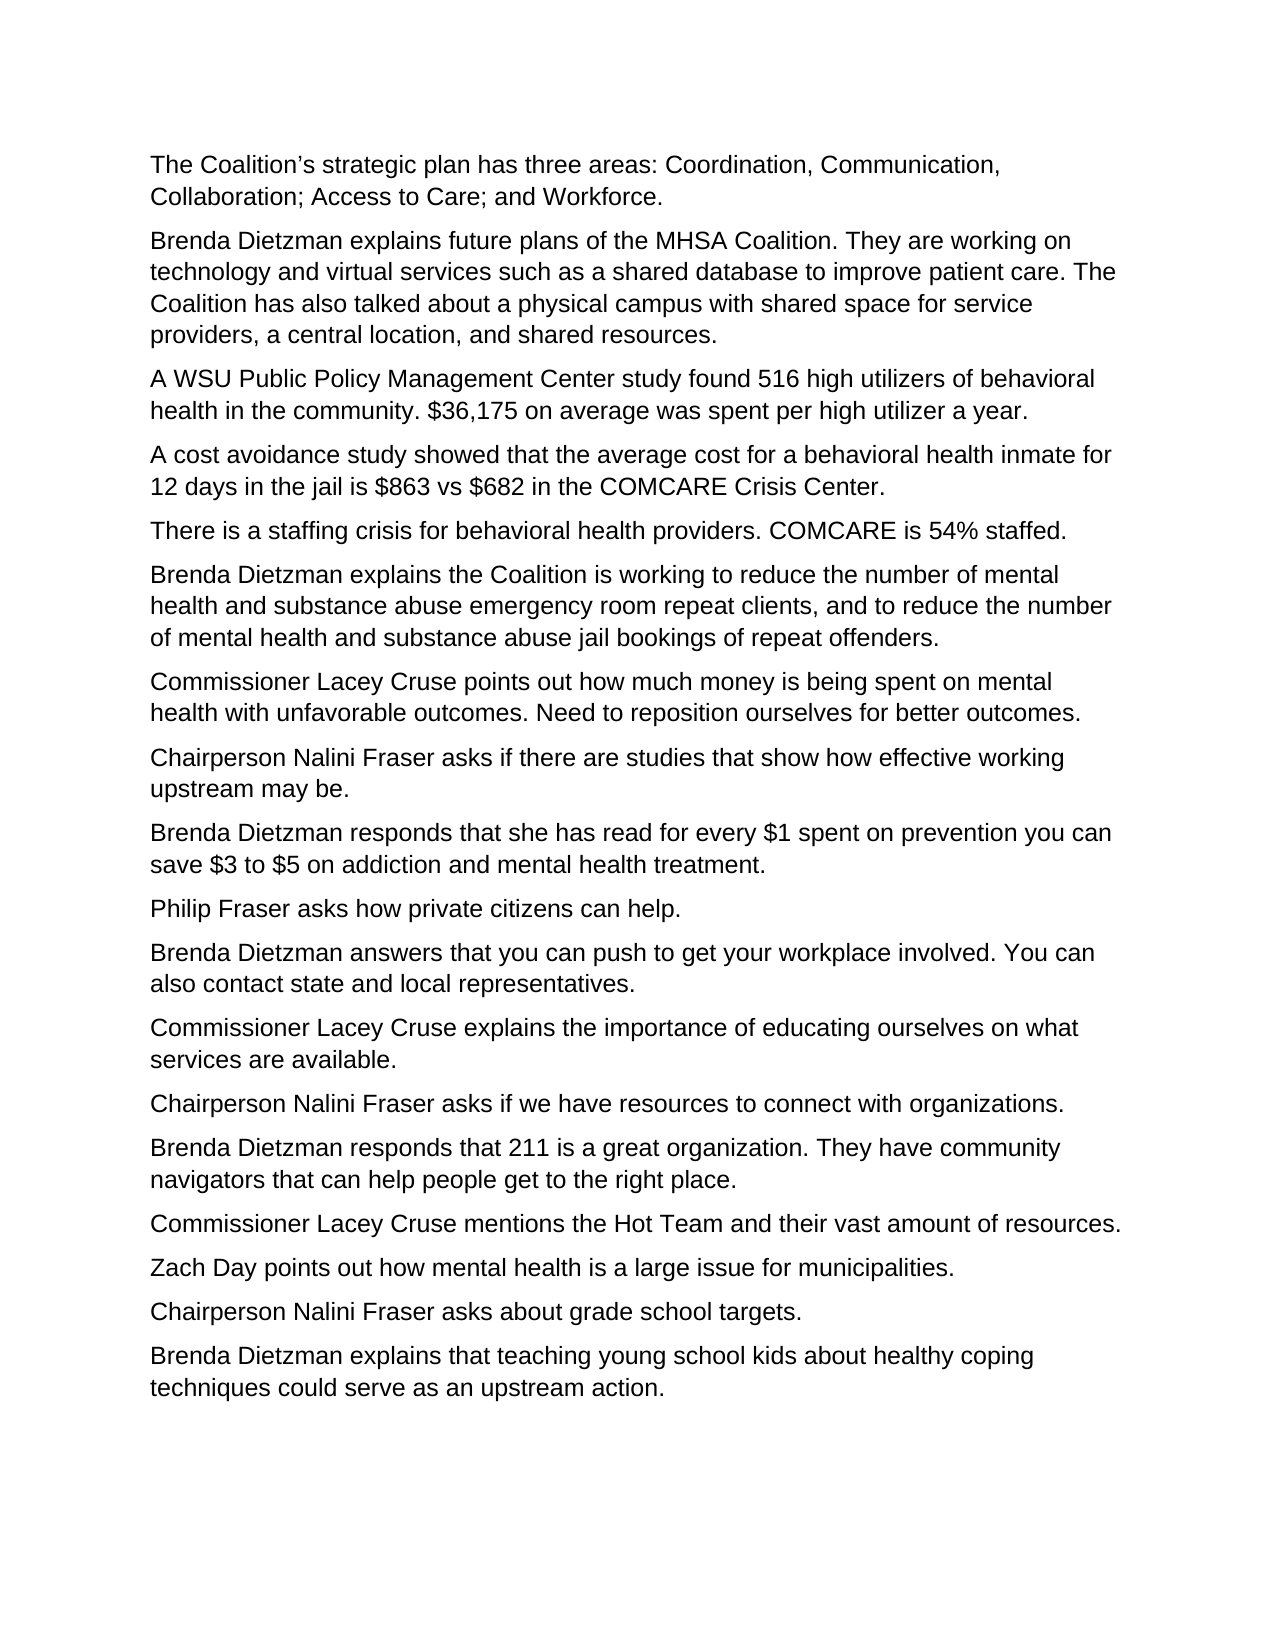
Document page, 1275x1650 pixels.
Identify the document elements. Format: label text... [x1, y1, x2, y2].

text Chairperson Nalini Fraser asks if there are studies that show how effective working upstream may be. [150, 742, 1125, 803]
text Zach Day points out how mental health is a large issue for municipalities. [150, 1253, 1125, 1282]
text The Coalition’s strategic plan has three areas: Coordination, Communication, Collaboration; Access to Care; and Workforce. [150, 150, 1125, 210]
text Commissioner Lacey Cruse mentions the Hot Team and their vast amount of resources. [150, 1209, 1125, 1237]
text Chairperson Nalini Fraser asks if we have resources to connect with organizations. [150, 1089, 1125, 1118]
text Commissioner Lacey Cruse points out how much money is being spent on mental health with unfavorable outcomes. Need to reposition ourselves for better outcomes. [150, 667, 1125, 727]
text Philip Fraser asks how private citizens can help. [150, 894, 1125, 922]
text A WSU Public Policy Management Center study found 516 high utilizers of behavioral health in the community. $36,175 on average was spent per high utilizer a year. [150, 364, 1125, 425]
text Brenda Dietzman responds that she has read for every $1 spent on prevention you can save $3 to $5 on addiction and mental health treatment. [150, 818, 1125, 878]
text Brenda Dietzman answers that you can push to get your workplace involved. You can also contact state and local representatives. [150, 938, 1125, 998]
text There is a staffing crisis for behavioral health providers. COMCARE is 54% staffed. [150, 516, 1125, 544]
text Brenda Dietzman explains the Coalition is working to reduce the number of mental health and substance abuse emergency room repeat clients, and to reduce the number of mental health and substance abuse jail bookings of repeat offenders. [150, 560, 1125, 652]
text Commissioner Lacey Cruse explains the importance of educating ourselves on what services are available. [150, 1013, 1125, 1074]
text Chairperson Nalini Fraser asks about grade school targets. [150, 1297, 1125, 1326]
text Brenda Dietzman explains future plans of the MHSA Coalition. They are working on technology and virtual services such as a shared database to improve patient care. The Coalition has also talked about a physical campus with shared space for service providers, a central location, and shared resources. [150, 226, 1125, 349]
text Brenda Dietzman explains that teaching young school kids about healthy coping techniques could serve as an upstream action. [150, 1341, 1125, 1401]
text Brenda Dietzman responds that 211 is a great organization. They have community navigators that can help people get to the right place. [150, 1133, 1125, 1193]
text A cost avoidance study showed that the average cost for a behavioral health inmate for 12 days in the jail is $863 vs $682 in the COMCARE Crisis Center. [150, 440, 1125, 500]
